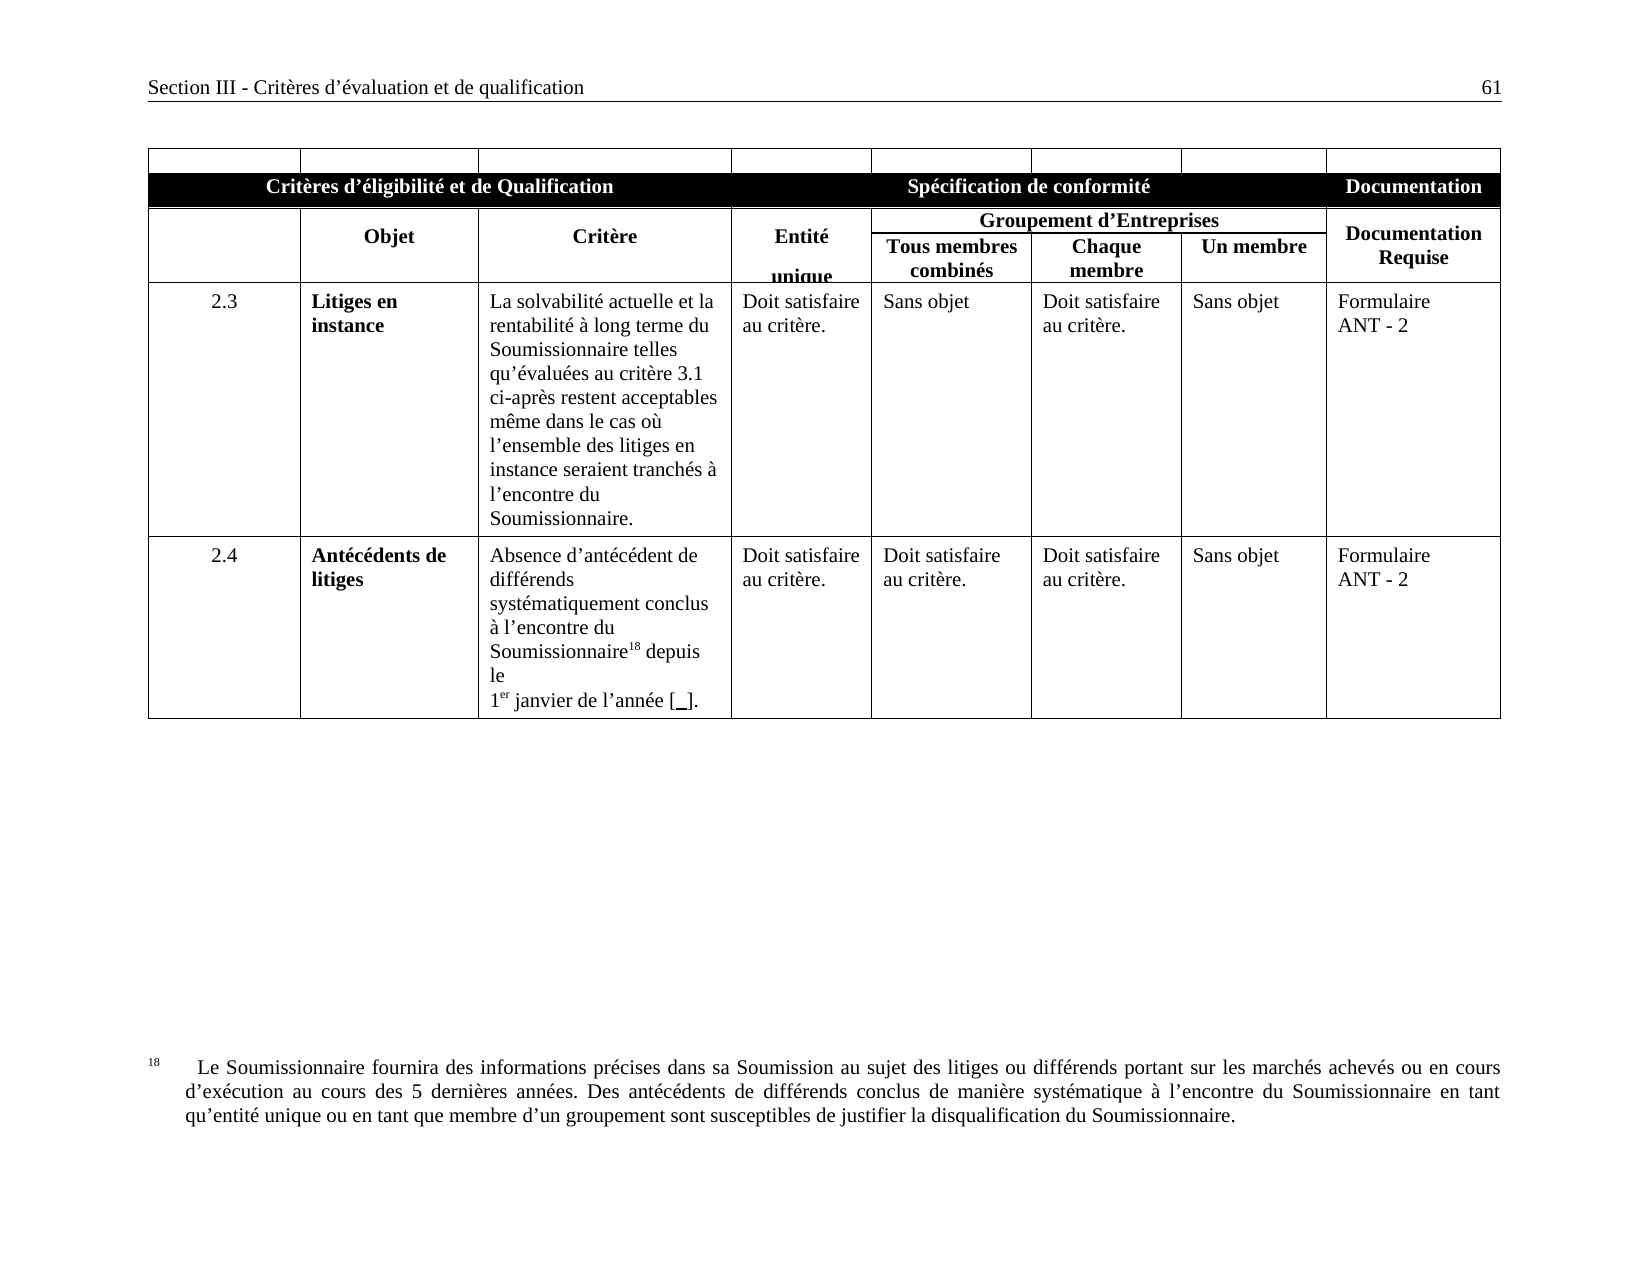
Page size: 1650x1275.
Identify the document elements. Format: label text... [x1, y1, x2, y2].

table_cell Documentation [1327, 174, 1500, 207]
table_cell Un membre [1182, 234, 1326, 282]
table_cell La solvabilité actuelle et la rentabilité à long terme du Soumissionnaire telles qu’évaluées au critère 3.1 ci-après restent acceptables même dans le cas où l’ensemble des litiges en instance seraient tranchés à l’encontre du Soumissionnaire. [479, 283, 731, 536]
table_cell Groupement d’Entreprises [872, 209, 1326, 232]
table_cell Entité unique [732, 209, 871, 282]
table_header [479, 149, 731, 173]
table_cell 2.4 [149, 537, 300, 718]
table_cell [149, 209, 300, 282]
table_cell Critère [479, 209, 731, 282]
table_cell Critères d’éligibilité et de Qualification [149, 174, 731, 207]
table_header [872, 149, 1031, 173]
table_cell Doit satisfaire au critère. [732, 537, 871, 718]
table_cell Absence d’antécédent de différends systématiquement conclus à l’encontre du Soumissionnaire depuis le 1er janvier de l’année [ ]. [479, 537, 731, 718]
table_cell Objet [301, 209, 478, 282]
table_cell Formulaire ANT - 2 [1327, 283, 1500, 536]
table_header [301, 149, 478, 173]
table_header [1327, 149, 1500, 173]
table_header [1032, 149, 1181, 173]
table_cell 2.3 [149, 283, 300, 536]
table_cell Formulaire ANT - 2 [1327, 537, 1500, 718]
table_cell Doit satisfaire au critère. [1032, 537, 1181, 718]
table_cell Sans objet [1182, 283, 1326, 536]
table_cell Chaque membre [1032, 234, 1181, 282]
table_cell Tous membres combinés [872, 234, 1031, 282]
table_header [732, 149, 871, 173]
table_header [1182, 149, 1326, 173]
table_cell Doit satisfaire au critère. [732, 283, 871, 536]
table_cell Sans objet [1182, 537, 1326, 718]
table_cell Doit satisfaire au critère. [1032, 283, 1181, 536]
table_cell Sans objet [872, 283, 1031, 536]
table_cell Documentation Requise [1327, 209, 1500, 282]
table_cell Antécédents de litiges [301, 537, 478, 718]
table_cell Doit satisfaire au critère. [872, 537, 1031, 718]
table_header [149, 149, 300, 173]
table_cell Litiges en instance [301, 283, 478, 536]
table_cell Spécification de conformité [732, 174, 1326, 207]
